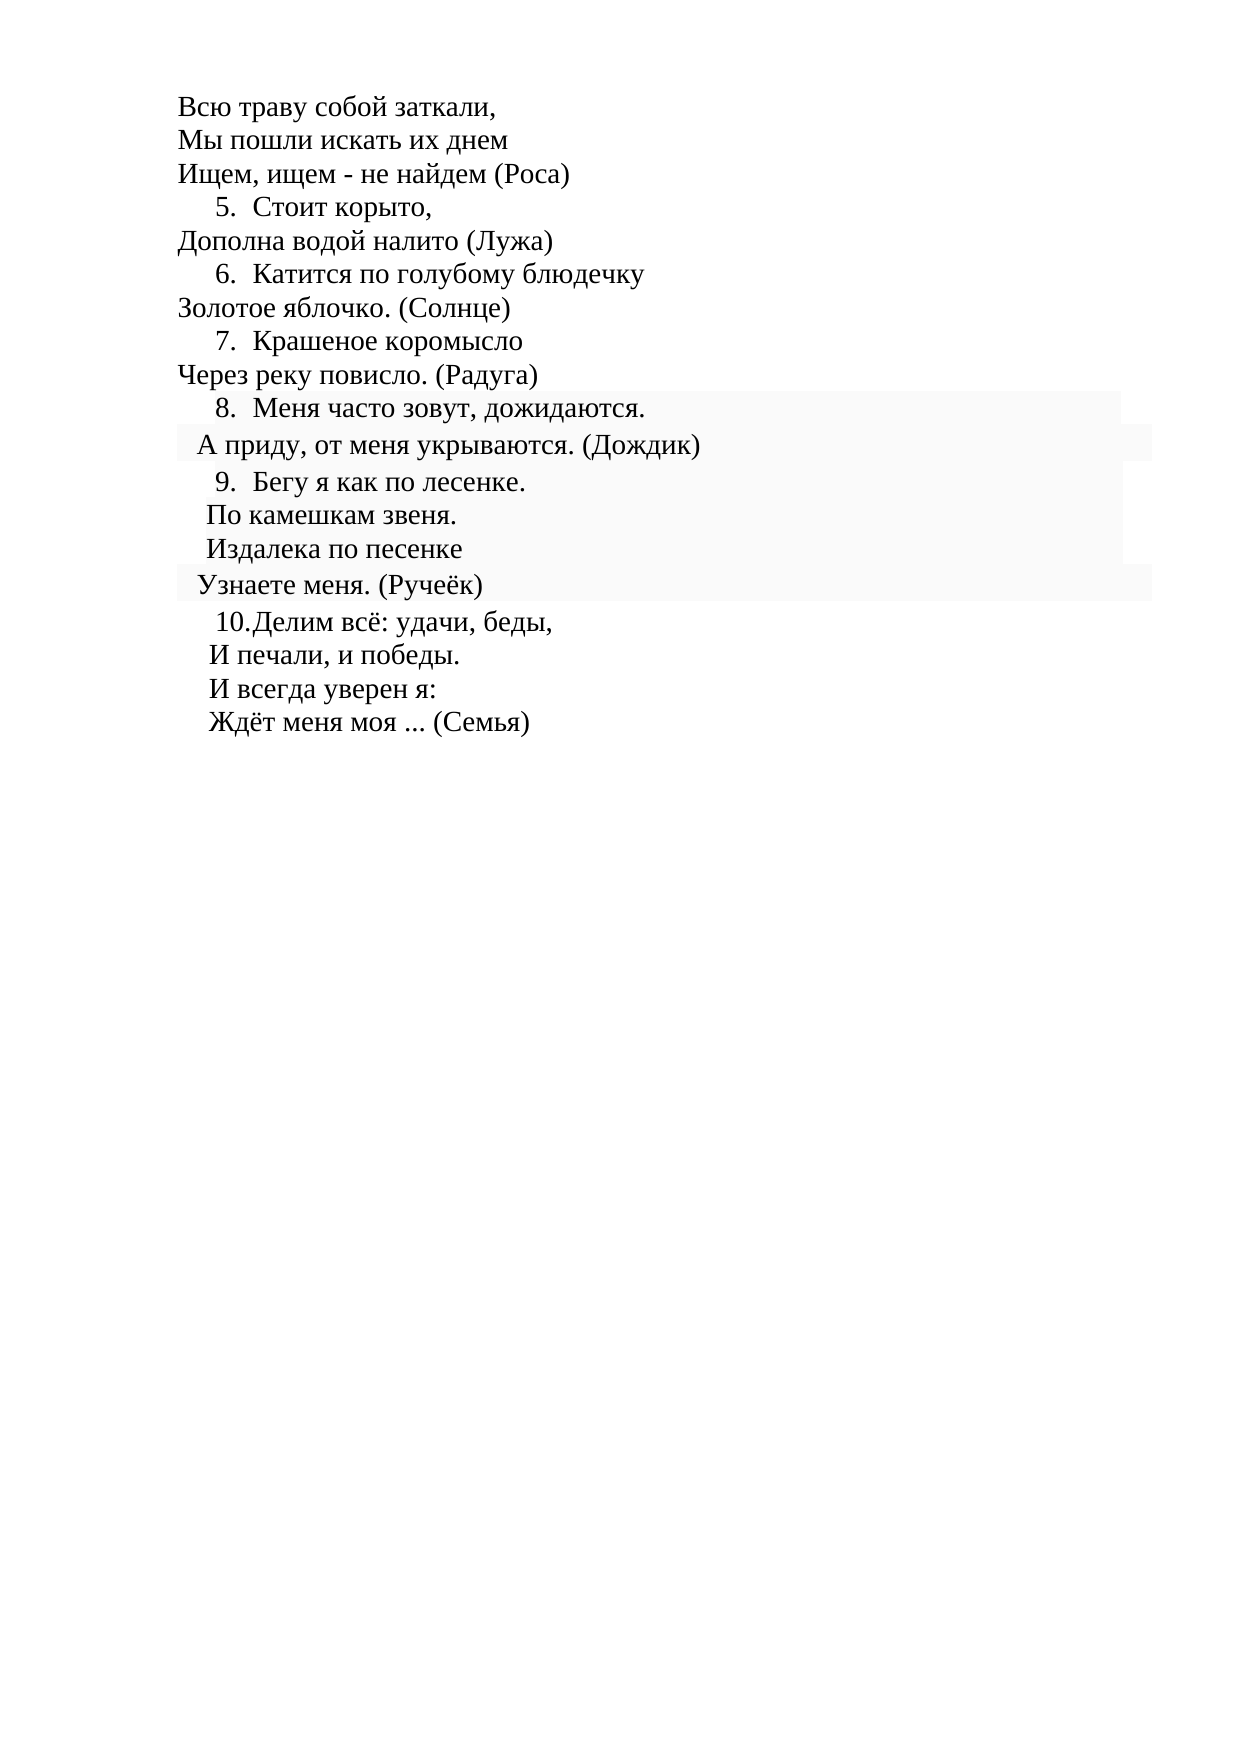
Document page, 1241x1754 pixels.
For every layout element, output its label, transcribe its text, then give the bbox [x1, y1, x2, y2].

list Стоит корыто, [215, 189, 1152, 223]
text Ищем, ищем - не найдем (Роса) [177, 156, 1152, 189]
list Бегу я как по лесенке. [215, 464, 1123, 497]
text Издалека по песенке [206, 531, 1123, 564]
text По камешкам звеня. [206, 497, 1123, 531]
list Крашеное коромысло [215, 323, 1152, 357]
text Дополна водой налито (Лужа) [177, 223, 1152, 256]
text Мы пошли искать их днем [177, 122, 1152, 156]
text Золотое яблочко. (Солнце) [177, 290, 1152, 323]
text И всегда уверен я: [177, 671, 1152, 704]
list Катится по голубому блюдечку [215, 256, 1152, 290]
list Меня часто зовут, дожидаются. [215, 391, 1121, 424]
text А приду, от меня укрываются. (Дождик) [177, 427, 1152, 461]
list Делим всё: удачи, беды, [215, 604, 1152, 637]
text Всю траву собой заткали, [177, 89, 1152, 122]
text Узнаете меня. (Ручеёк) [177, 567, 1152, 601]
text И печали, и победы. [177, 637, 1152, 671]
text Через реку повисло. (Радуга) [177, 357, 1152, 391]
text Ждёт меня моя ... (Семья) [177, 704, 1152, 738]
